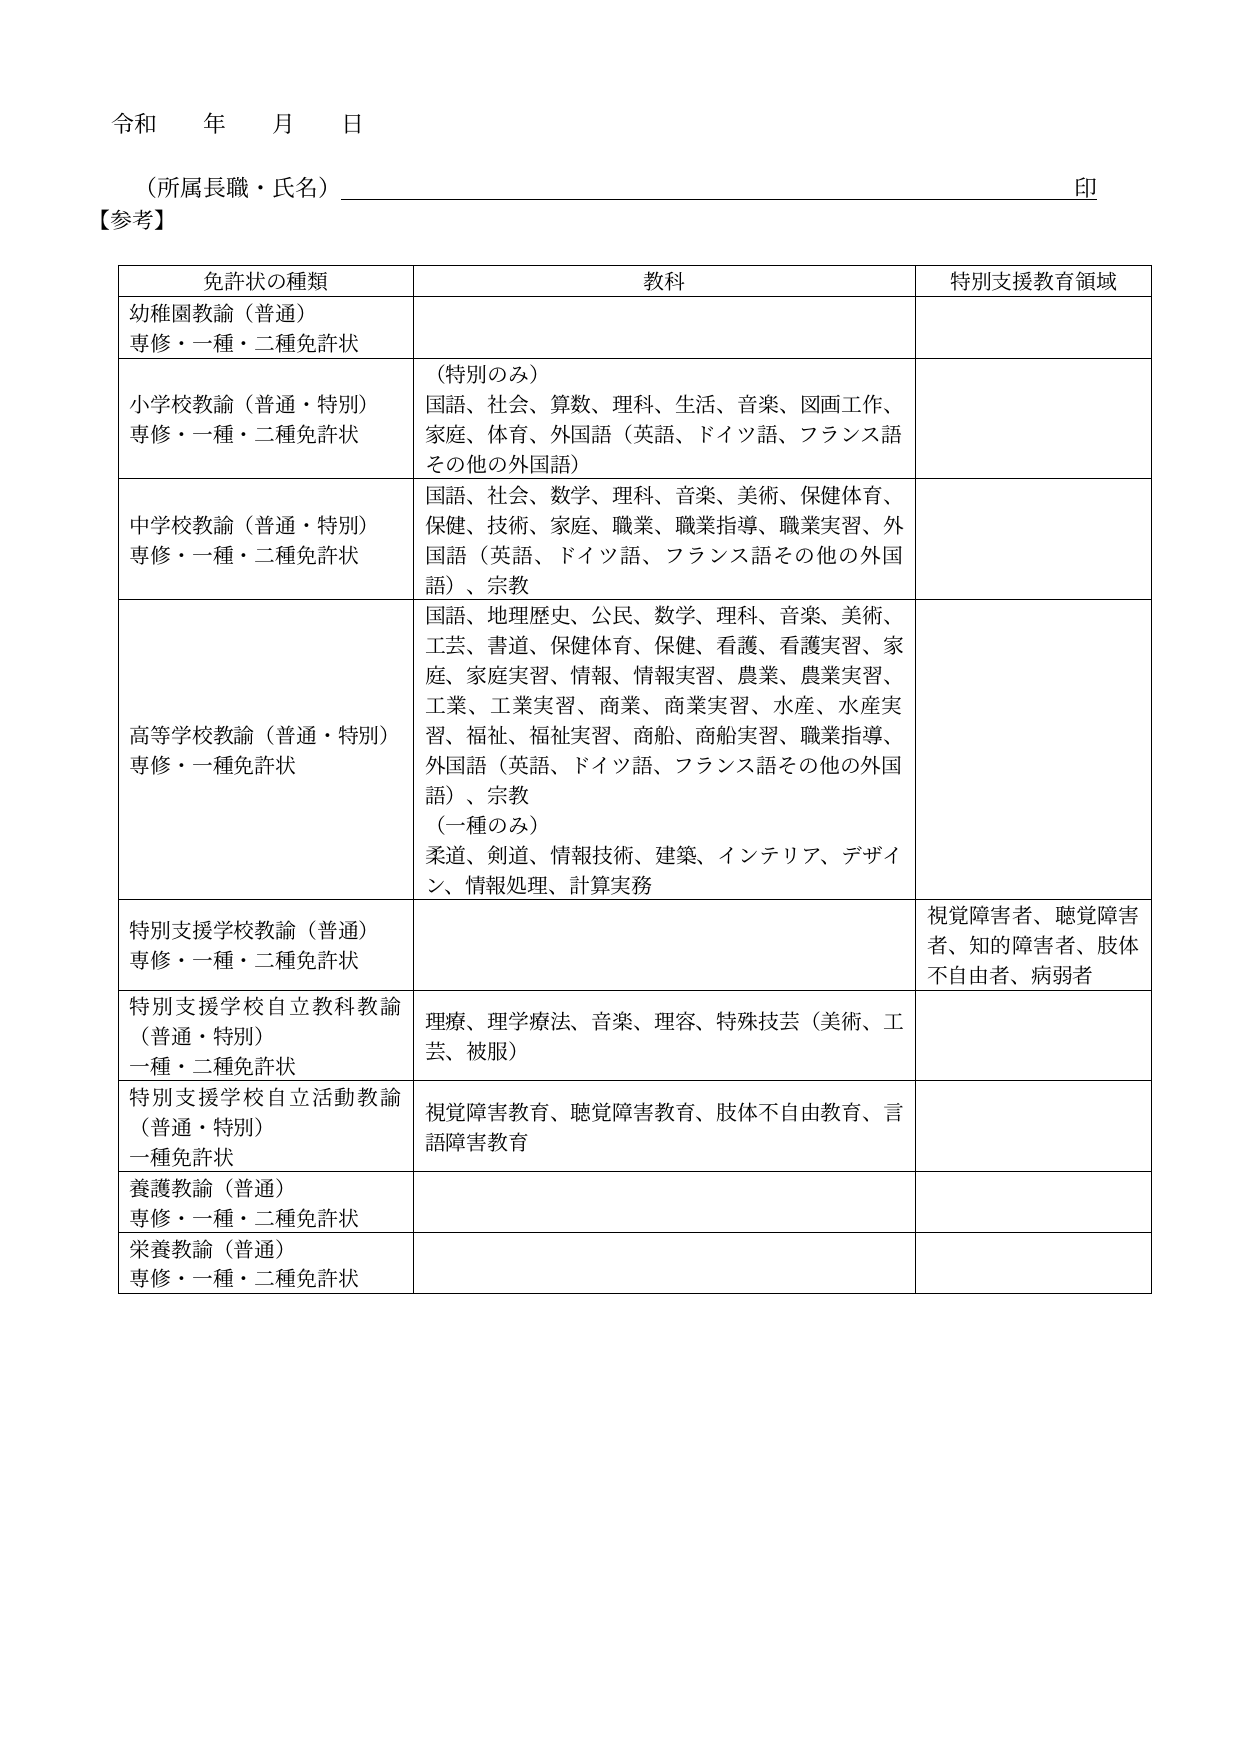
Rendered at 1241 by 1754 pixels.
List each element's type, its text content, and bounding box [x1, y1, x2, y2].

table_cell [916, 1081, 1151, 1171]
text 令和 年 月 日 [89, 106, 1152, 139]
table_cell （特別のみ） 国語、社会、算数、理科、生活、音楽、図画工作、家庭、体育、外国語（英語、ドイツ語、フランス語その他の外国語） [414, 359, 915, 478]
table_cell 幼稚園教諭（普通） 専修・一種・二種免許状 [119, 297, 413, 358]
table_cell 特別支援学校教諭（普通） 専修・一種・二種免許状 [119, 900, 413, 990]
table_cell 国語、地理歴史、公民、数学、理科、音楽、美術、工芸、書道、保健体育、保健、看護、看護実習、家庭、家庭実習、情報、情報実習、農業、農業実習、工業、工業実習、商業、商業実習、水産、水産実習、福祉、福祉実習、商船、商船実習、職業指導、外国語（英語、ドイツ語、フランス語その他の外国語）、宗教 （一種のみ） 柔道、剣道、情報技術、建築、インテリア、デザイン、情報処理、計算実務 [414, 600, 915, 899]
table_cell [916, 359, 1151, 478]
table_cell [414, 297, 915, 358]
table_header 教科 [414, 266, 915, 296]
table_cell 養護教諭（普通） 専修・一種・二種免許状 [119, 1172, 413, 1232]
table_cell [414, 1172, 915, 1232]
table_cell 中学校教諭（普通・特別） 専修・一種・二種免許状 [119, 479, 413, 599]
table_cell [916, 600, 1151, 899]
table_header 免許状の種類 [119, 266, 413, 296]
table_cell 小学校教諭（普通・特別） 専修・一種・二種免許状 [119, 359, 413, 478]
table_cell [414, 1233, 915, 1293]
table_cell 高等学校教諭（普通・特別） 専修・一種免許状 [119, 600, 413, 899]
table_cell 栄養教諭（普通） 専修・一種・二種免許状 [119, 1233, 413, 1293]
table_cell [916, 297, 1151, 358]
table_cell [916, 991, 1151, 1080]
table_cell [916, 1233, 1151, 1293]
table_cell 視覚障害者、聴覚障害者、知的障害者、肢体不自由者、病弱者 [916, 900, 1151, 990]
text （所属長職・氏名） 印 [89, 171, 1152, 203]
table_cell 視覚障害教育、聴覚障害教育、肢体不自由教育、言語障害教育 [414, 1081, 915, 1171]
text 【参考】 [89, 203, 1152, 235]
table_cell 理療、理学療法、音楽、理容、特殊技芸（美術、工芸、被服） [414, 991, 915, 1080]
table_cell [916, 1172, 1151, 1232]
table_cell [916, 479, 1151, 599]
table_header 特別支援教育領域 [916, 266, 1151, 296]
table_cell 特別支援学校自立教科教諭（普通・特別） 一種・二種免許状 [119, 991, 413, 1080]
table_cell 特別支援学校自立活動教諭（普通・特別） 一種免許状 [119, 1081, 413, 1171]
table_cell [414, 900, 915, 990]
table_cell 国語、社会、数学、理科、音楽、美術、保健体育、保健、技術、家庭、職業、職業指導、職業実習、外国語（英語、ドイツ語、フランス語その他の外国語）、宗教 [414, 479, 915, 599]
